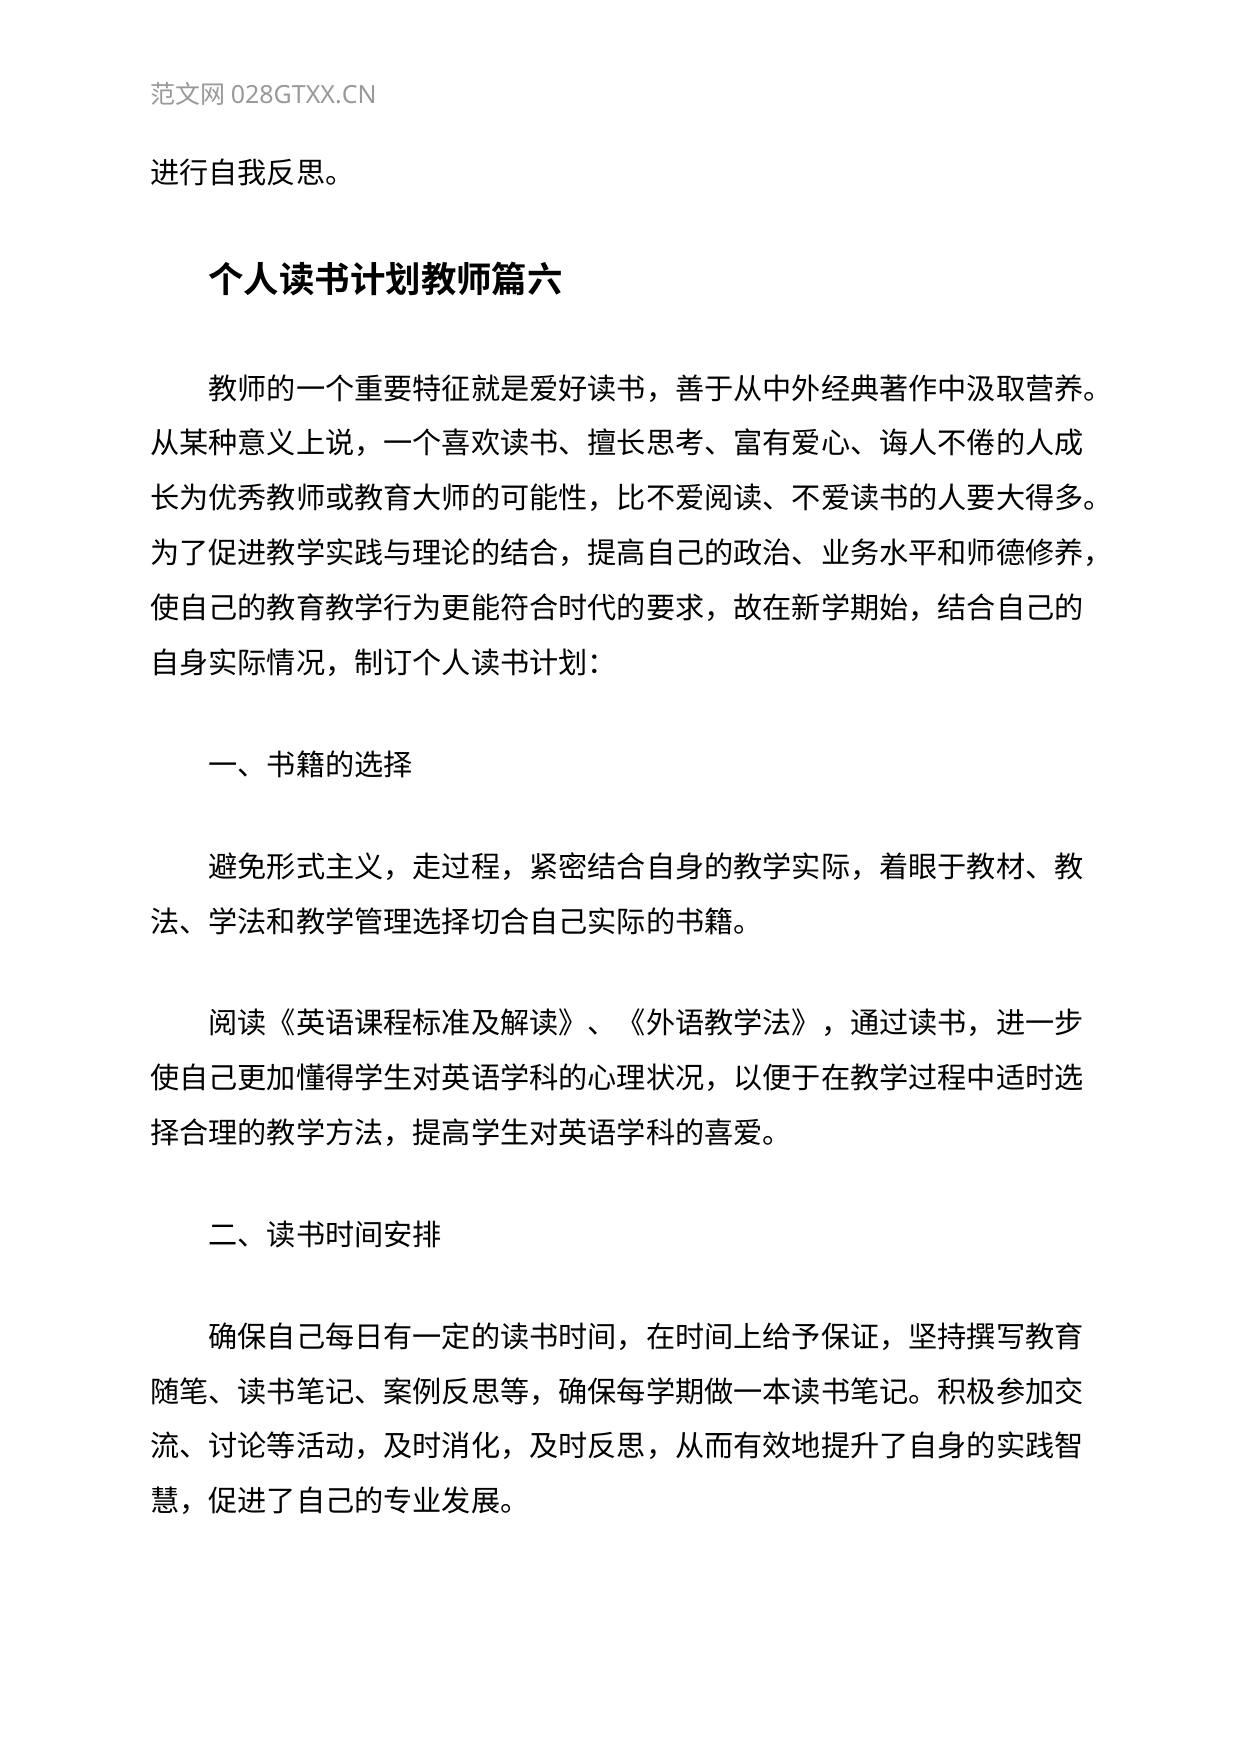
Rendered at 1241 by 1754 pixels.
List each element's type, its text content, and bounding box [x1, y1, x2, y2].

text 教师的一个重要特征就是爱好读书，善于从中外经典著作中汲取营养。从某种意义上说，一个喜欢读书、擅长思考、富有爱心、诲人不倦的人成长为优秀教师或教育大师的可能性，比不爱阅读、不爱读书的人要大得多。为了促进教学实践与理论的结合，提高自己的政治、业务水平和师德修养，使自己的教育教学行为更能符合时代的要求，故在新学期始，结合自己的自身实际情况，制订个人读书计划： [150, 365, 1090, 682]
text 个人读书计划教师篇六 [150, 252, 1090, 303]
text 二、读书时间安排 [150, 1211, 1090, 1254]
text 阅读《英语课程标准及解读》、《外语教学法》，通过读书，进一步使自己更加懂得学生对英语学科的心理状况，以便于在教学过程中适时选择合理的教学方法，提高学生对英语学科的喜爱。 [150, 1000, 1090, 1152]
text 避免形式主义，走过程，紧密结合自身的教学实际，着眼于教材、教法、学法和教学管理选择切合自己实际的书籍。 [150, 843, 1090, 940]
text 确保自己每日有一定的读书时间，在时间上给予保证，坚持撰写教育随笔、读书笔记、案例反思等，确保每学期做一本读书笔记。积极参加交流、讨论等活动，及时消化，及时反思，从而有效地提升了自身的实践智慧，促进了自己的专业发展。 [150, 1313, 1090, 1520]
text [150, 150, 1090, 192]
text 一、书籍的选择 [150, 741, 1090, 784]
